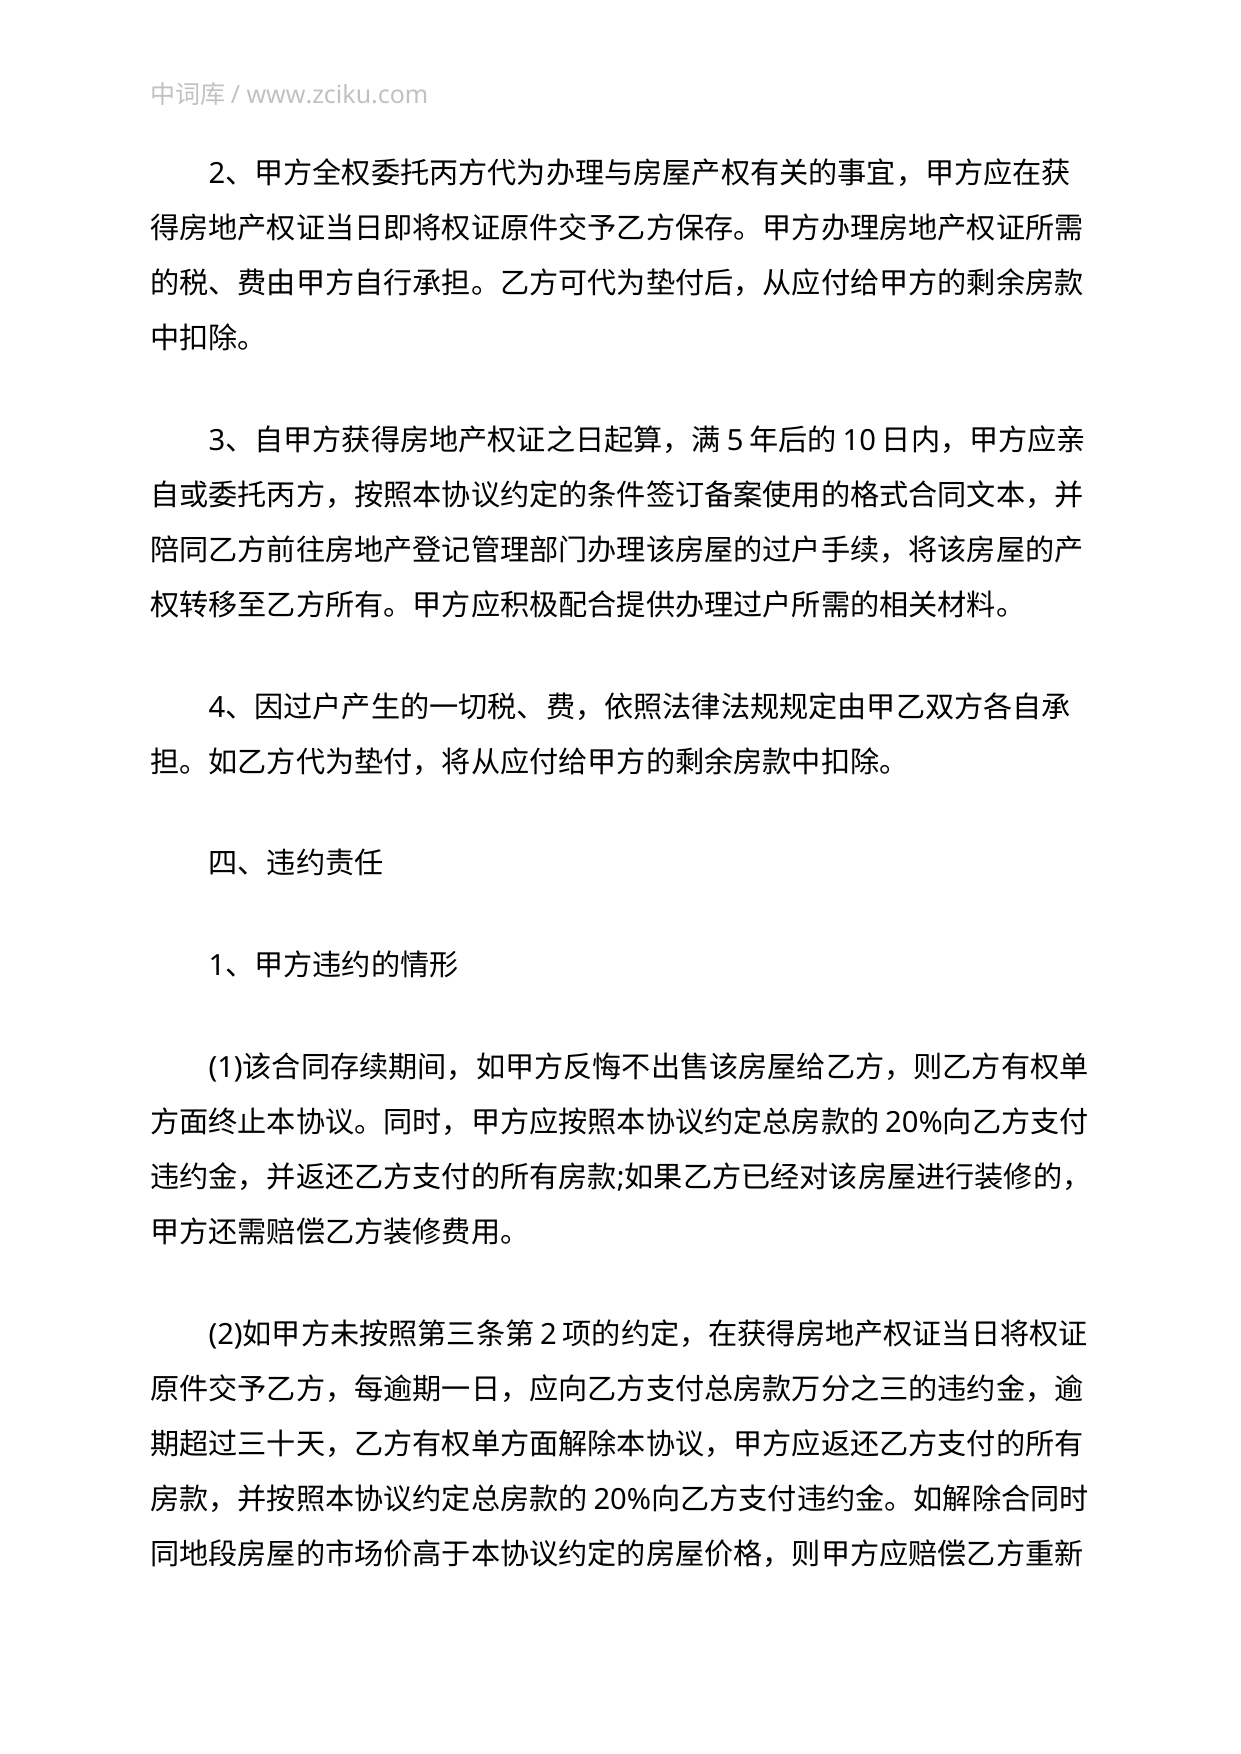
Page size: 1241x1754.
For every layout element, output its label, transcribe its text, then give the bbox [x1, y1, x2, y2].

text 2、甲方全权委托丙方代为办理与房屋产权有关的事宜，甲方应在获得房地产权证当日即将权证原件交予乙方保存。甲方办理房地产权证所需的税、费由甲方自行承担。乙方可代为垫付后，从应付给甲方的剩余房款中扣除。 [150, 150, 1090, 357]
text 四、违约责任 [150, 840, 1090, 882]
text 1、甲方违约的情形 [150, 942, 1090, 984]
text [150, 1310, 1090, 1572]
text 4、因过户产生的一切税、费，依照法律法规规定由甲乙双方各自承担。如乙方代为垫付，将从应付给甲方的剩余房款中扣除。 [150, 683, 1090, 780]
text 3、自甲方获得房地产权证之日起算，满5年后的10日内，甲方应亲自或委托丙方，按照本协议约定的条件签订备案使用的格式合同文本，并陪同乙方前往房地产登记管理部门办理该房屋的过户手续，将该房屋的产权转移至乙方所有。甲方应积极配合提供办理过户所需的相关材料。 [150, 417, 1090, 624]
text (1)该合同存续期间，如甲方反悔不出售该房屋给乙方，则乙方有权单方面终止本协议。同时，甲方应按照本协议约定总房款的20%向乙方支付违约金，并返还乙方支付的所有房款;如果乙方已经对该房屋进行装修的，甲方还需赔偿乙方装修费用。 [150, 1044, 1090, 1251]
